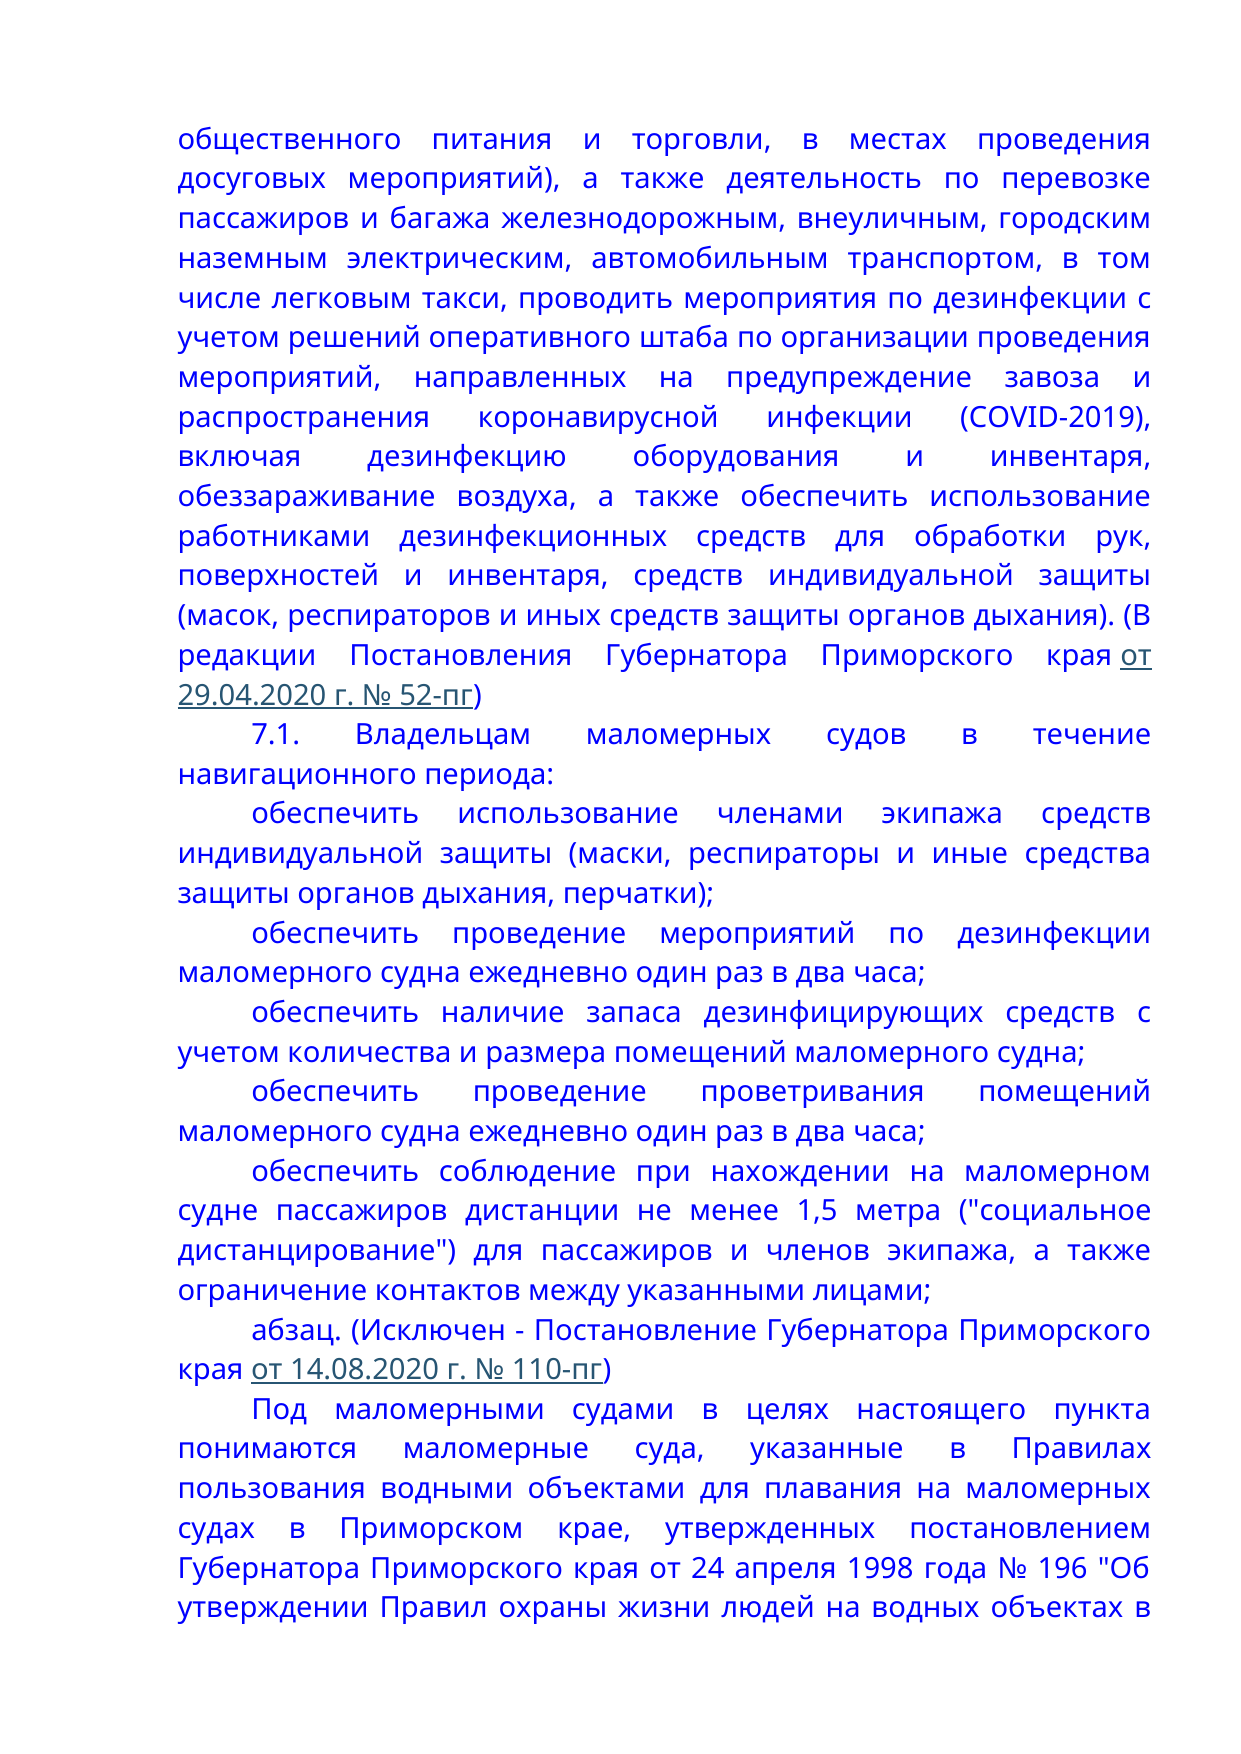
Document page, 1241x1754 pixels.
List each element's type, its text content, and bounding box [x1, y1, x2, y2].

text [177, 1388, 1152, 1626]
text 7.1. Владельцам маломерных судов в течение навигационного периода: [177, 713, 1152, 793]
text обеспечить использование членами экипажа средств индивидуальной защиты (маски, респираторы и иные средства защиты органов дыхания, перчатки); [177, 793, 1152, 912]
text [177, 118, 1152, 713]
text абзац. (Исключен - Постановление Губернатора Приморского края от 14.08.2020 г. № 110-пг) [177, 1309, 1152, 1388]
text обеспечить соблюдение при нахождении на маломерном судне пассажиров дистанции не менее 1,5 метра ("социальное дистанцирование") для пассажиров и членов экипажа, а также ограничение контактов между указанными лицами; [177, 1150, 1152, 1309]
text обеспечить наличие запаса дезинфицирующих средств с учетом количества и размера помещений маломерного судна; [177, 991, 1152, 1071]
text обеспечить проведение мероприятий по дезинфекции маломерного судна ежедневно один раз в два часа; [177, 912, 1152, 991]
text обеспечить проведение проветривания помещений маломерного судна ежедневно один раз в два часа; [177, 1071, 1152, 1150]
